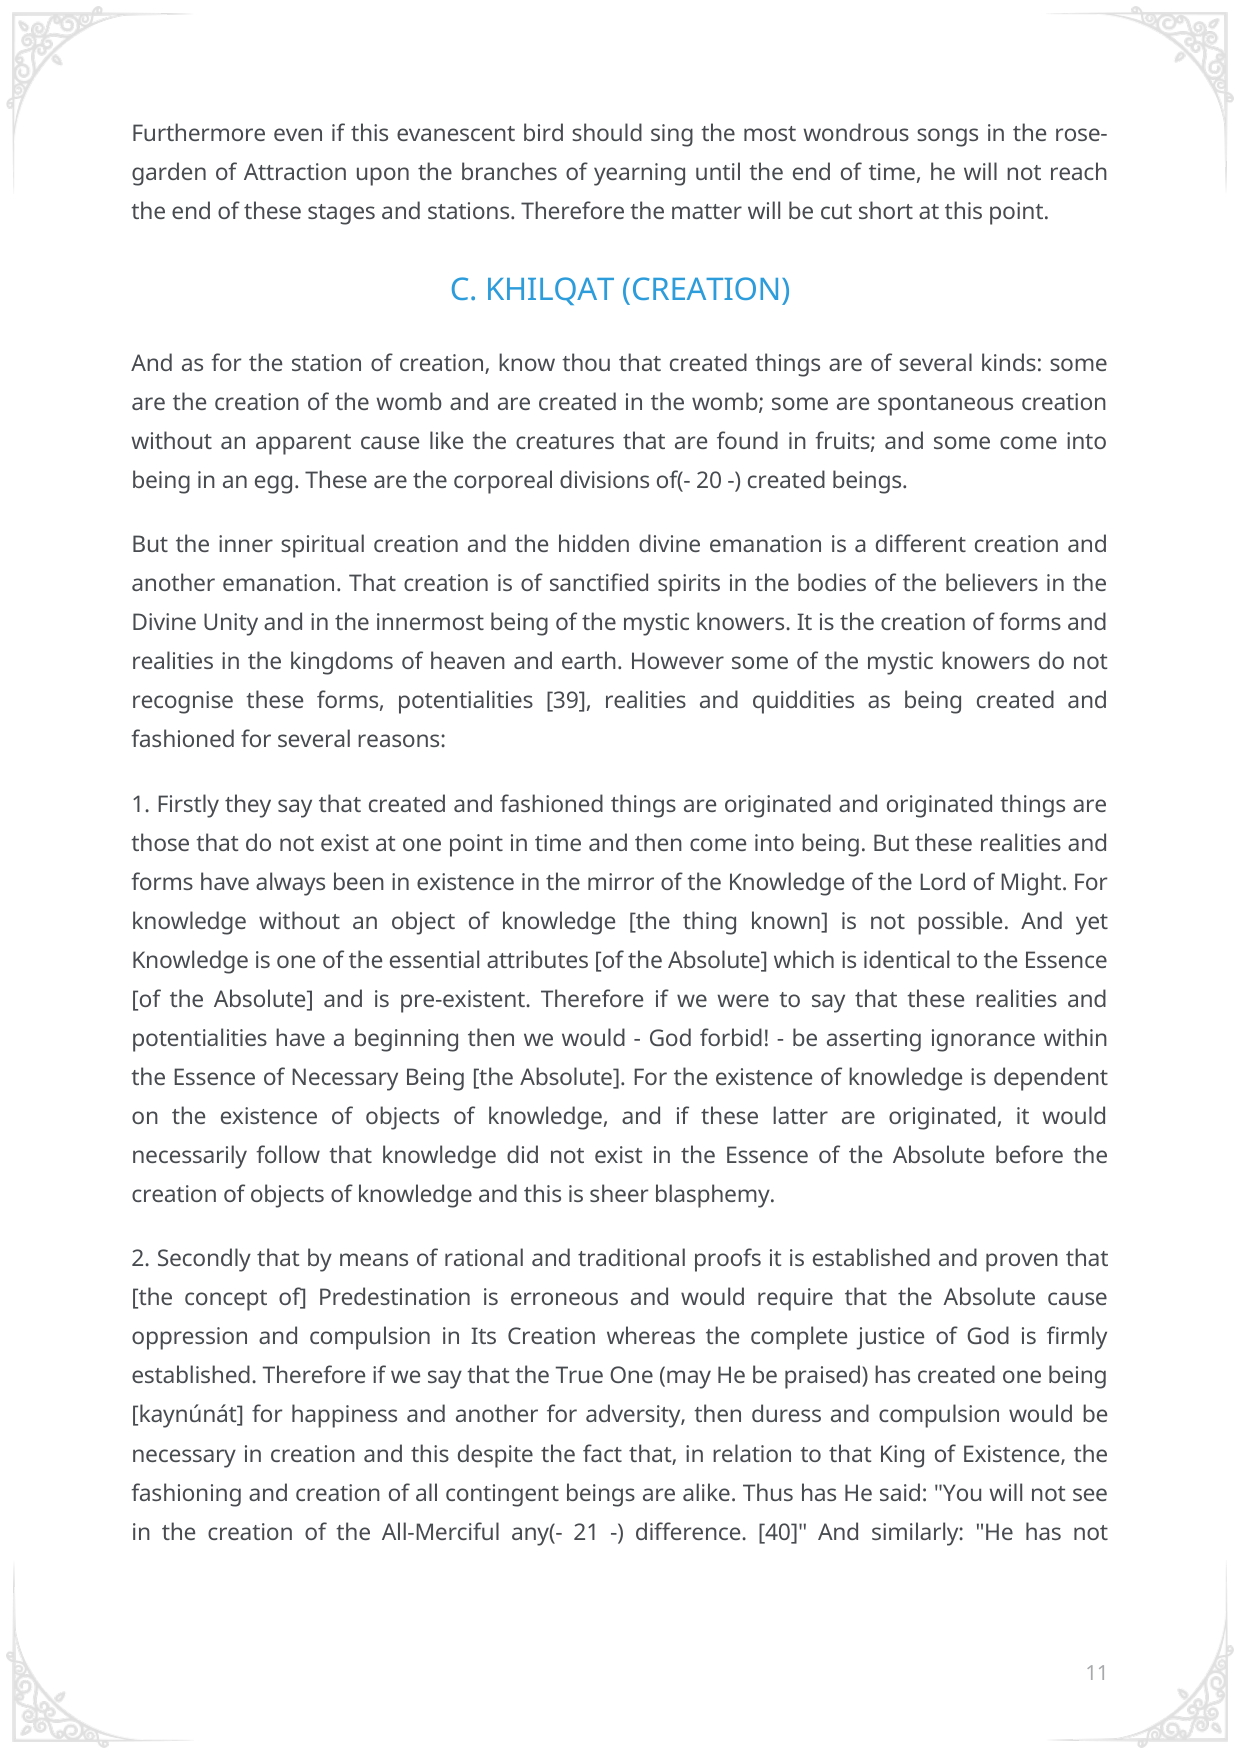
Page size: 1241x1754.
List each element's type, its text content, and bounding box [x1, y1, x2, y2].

picture [1046, 1560, 1234, 1748]
text Furthermore even if this evanescent bird should sing the most wondrous songs in the rose-garden of Attraction upon the branches of yearning until the end of time, he will not reach the end of these stages and stations. Therefore the matter will be cut short at this point. [131, 117, 1109, 226]
text And as for the station of creation, know thou that created things are of several kinds: some are the creation of the womb and are created in the womb; some are spontaneous creation without an apparent cause like the creatures that are found in fruits; and some come into being in an egg. These are the corporeal divisions of(- 20 -) created beings. [131, 347, 1109, 495]
picture [1046, 6, 1234, 194]
picture [6, 1560, 194, 1748]
picture [6, 6, 194, 194]
text 1. Firstly they say that created and fashioned things are originated and originated things are those that do not exist at one point in time and then come into being. But these realities and forms have always been in existence in the mirror of the Knowledge of the Lord of Might. For knowledge without an object of knowledge [the thing known] is not possible. And yet Knowledge is one of the essential attributes [of the Absolute] which is identical to the Essence [of the Absolute] and is pre-existent. Therefore if we were to say that these realities and potentialities have a beginning then we would - God forbid! - be asserting ignorance within the Essence of Necessary Being [the Absolute]. For the existence of knowledge is dependent on the existence of objects of knowledge, and if these latter are originated, it would necessarily follow that knowledge did not exist in the Essence of the Absolute before the creation of objects of knowledge and this is sheer blasphemy. [131, 787, 1109, 1209]
text But the inner spiritual creation and the hidden divine emanation is a different creation and another emanation. That creation is of sanctified spirits in the bodies of the believers in the Divine Unity and in the innermost being of the mystic knowers. It is the creation of forms and realities in the kingdoms of heaven and earth. However some of the mystic knowers do not recognise these forms, potentialities [39], realities and quiddities as being created and fashioned for several reasons: [131, 528, 1109, 755]
subtitle C. KHILQAT (CREATION) [131, 267, 1109, 310]
